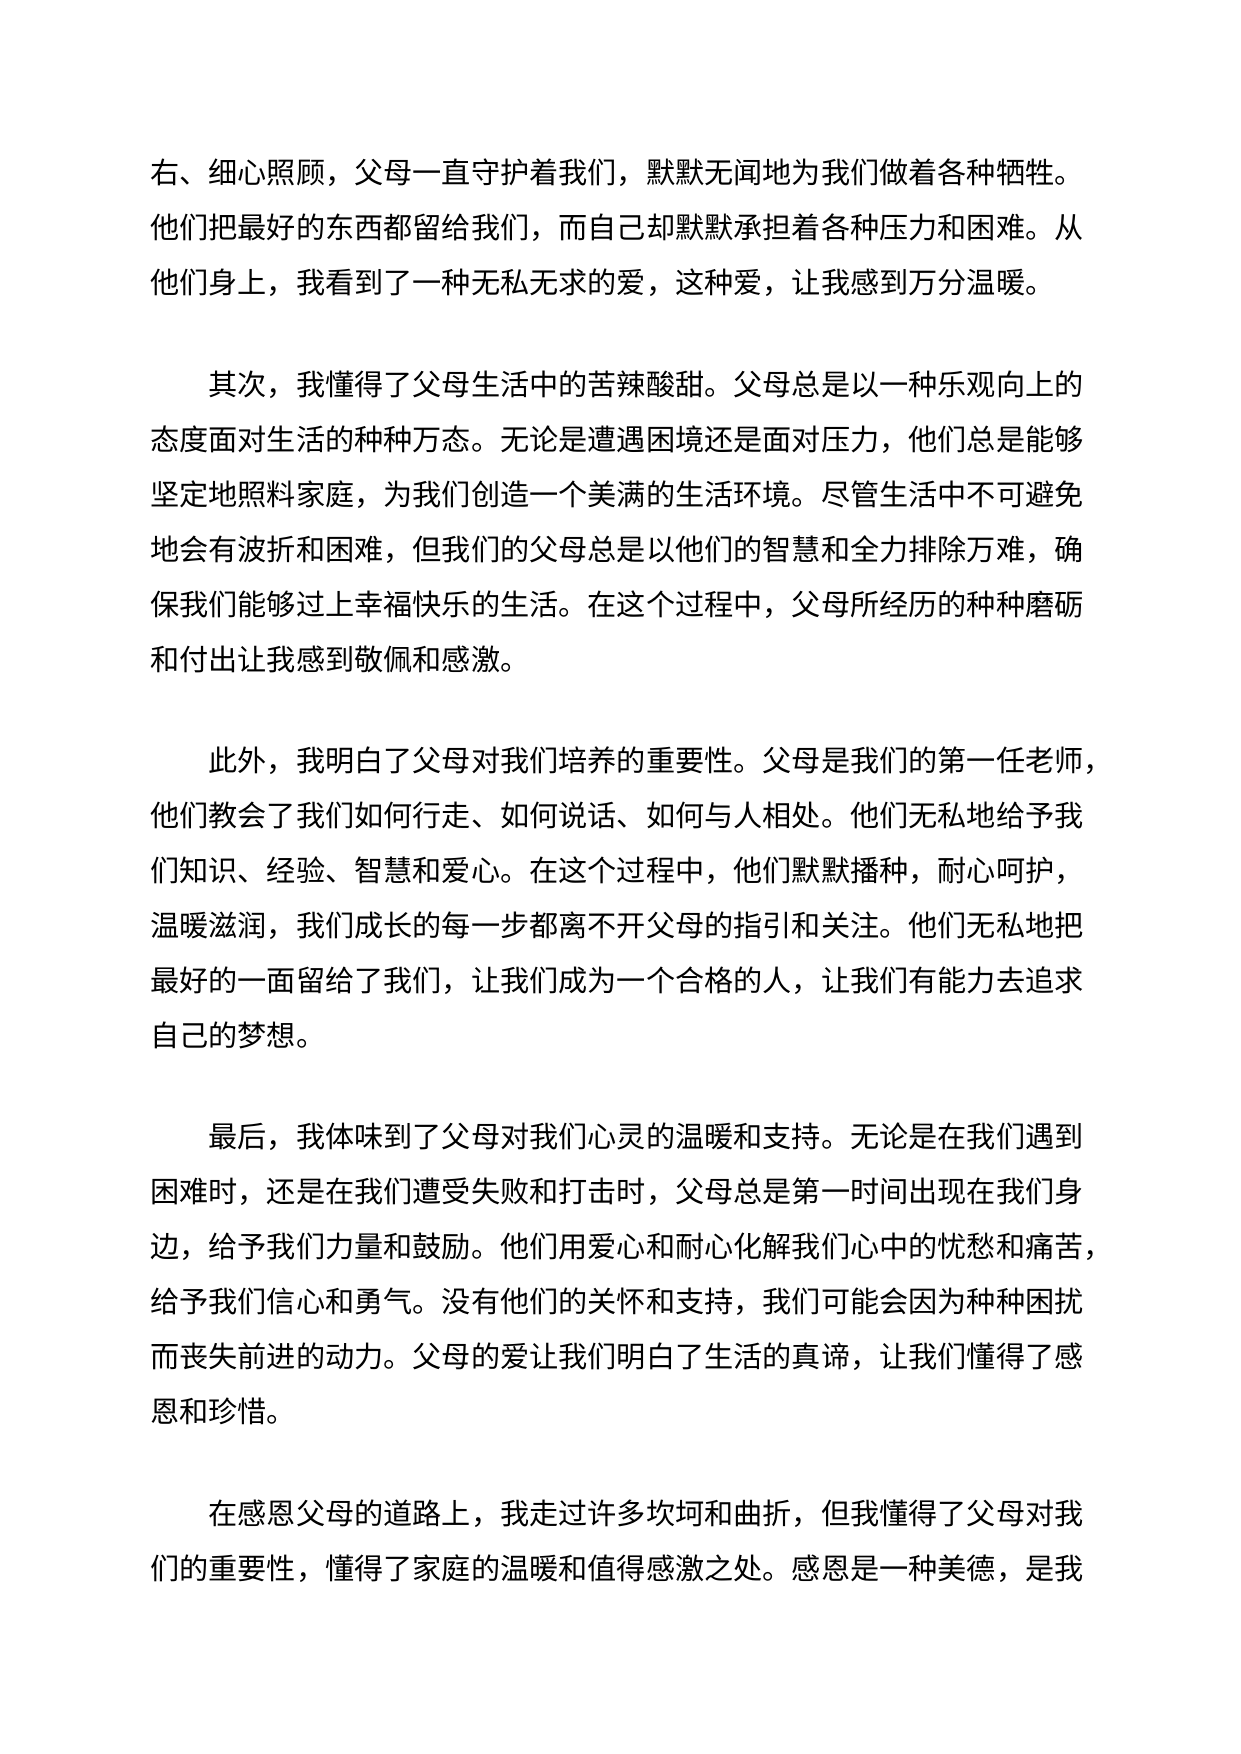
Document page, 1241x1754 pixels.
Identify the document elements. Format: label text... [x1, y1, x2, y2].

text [150, 150, 1090, 302]
text 最后，我体味到了父母对我们心灵的温暖和支持。无论是在我们遇到困难时，还是在我们遭受失败和打击时，父母总是第一时间出现在我们身边，给予我们力量和鼓励。他们用爱心和耐心化解我们心中的忧愁和痛苦，给予我们信心和勇气。没有他们的关怀和支持，我们可能会因为种种困扰而丧失前进的动力。父母的爱让我们明白了生活的真谛，让我们懂得了感恩和珍惜。 [150, 1114, 1090, 1431]
text 此外，我明白了父母对我们培养的重要性。父母是我们的第一任老师，他们教会了我们如何行走、如何说话、如何与人相处。他们无私地给予我们知识、经验、智慧和爱心。在这个过程中，他们默默播种，耐心呵护，温暖滋润，我们成长的每一步都离不开父母的指引和关注。他们无私地把最好的一面留给了我们，让我们成为一个合格的人，让我们有能力去追求自己的梦想。 [150, 738, 1090, 1054]
text 其次，我懂得了父母生活中的苦辣酸甜。父母总是以一种乐观向上的态度面对生活的种种万态。无论是遭遇困境还是面对压力，他们总是能够坚定地照料家庭，为我们创造一个美满的生活环境。尽管生活中不可避免地会有波折和困难，但我们的父母总是以他们的智慧和全力排除万难，确保我们能够过上幸福快乐的生活。在这个过程中，父母所经历的种种磨砺和付出让我感到敬佩和感激。 [150, 362, 1090, 678]
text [150, 1490, 1090, 1587]
